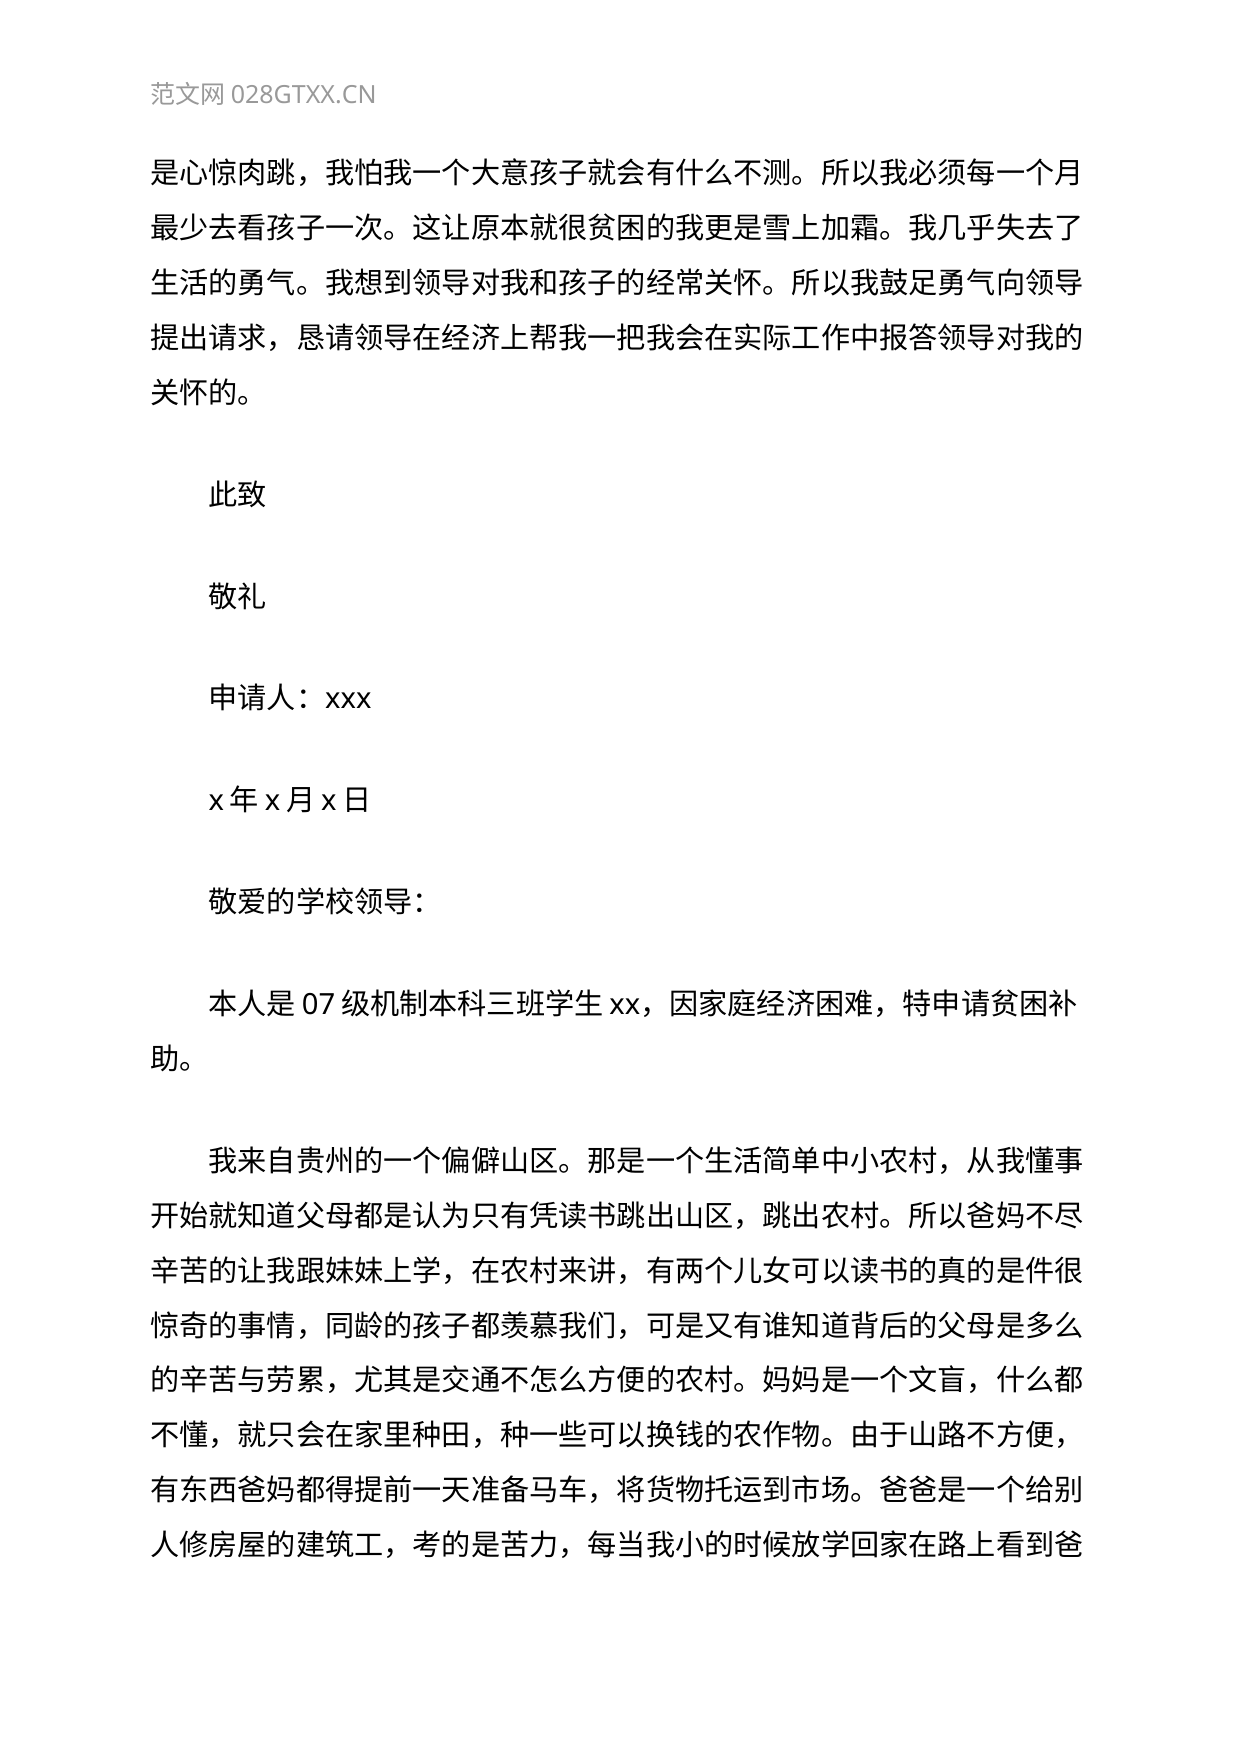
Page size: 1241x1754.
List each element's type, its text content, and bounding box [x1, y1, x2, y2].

text 敬礼 [150, 573, 1090, 615]
text 本人是07级机制本科三班学生xx，因家庭经济困难，特申请贫困补助。 [150, 981, 1090, 1078]
text 此致 [150, 471, 1090, 514]
text 敬爱的学校领导： [150, 879, 1090, 921]
text 申请人：xxx [150, 675, 1090, 717]
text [150, 150, 1090, 412]
text x年x月x日 [150, 777, 1090, 819]
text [150, 1137, 1090, 1564]
